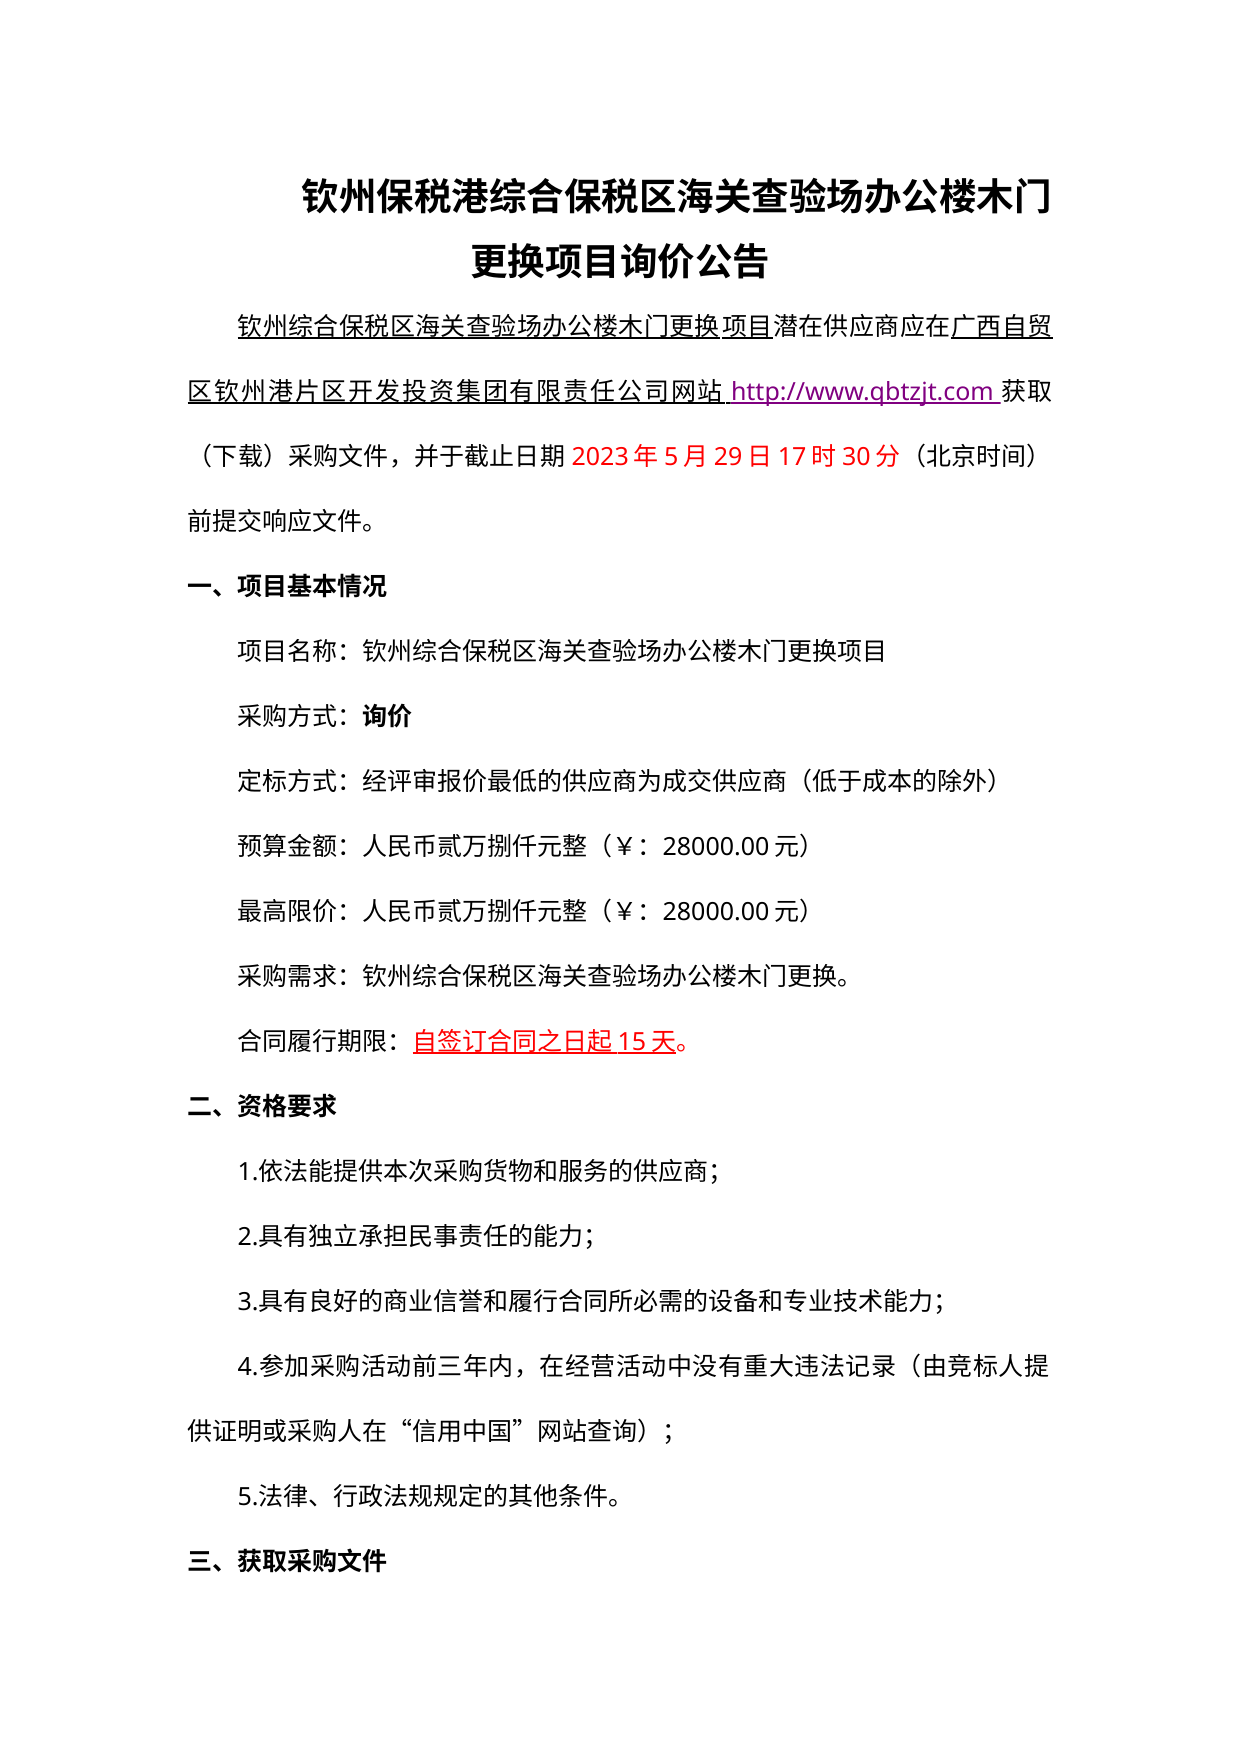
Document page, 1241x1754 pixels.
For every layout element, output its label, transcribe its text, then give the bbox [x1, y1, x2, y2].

text 2.具有独立承担民事责任的能力； [187, 1202, 1053, 1267]
text 二、资格要求 [187, 1072, 1053, 1137]
text 最高限价：人民币贰万捌仟元整（￥：28000.00元） [187, 877, 1053, 942]
text 5.法律、行政法规规定的其他条件。 [187, 1462, 1053, 1527]
text 1.依法能提供本次采购货物和服务的供应商； [187, 1137, 1053, 1202]
text 三、获取采购文件 [187, 1527, 1053, 1592]
text 4.参加采购活动前三年内，在经营活动中没有重大违法记录（由竞标人提供证明或采购人在“信用中国”网站查询）； [187, 1332, 1053, 1462]
text 采购方式：询价 [187, 682, 1053, 747]
text 一、项目基本情况 [187, 552, 1053, 617]
text 合同履行期限：自签订合同之日起15天。 [187, 1007, 1053, 1072]
text 钦州保税港综合保税区海关查验场办公楼木门更换项目询价公告 [187, 162, 1053, 292]
text 项目名称：钦州综合保税区海关查验场办公楼木门更换项目 [187, 617, 1053, 682]
text 采购需求：钦州综合保税区海关查验场办公楼木门更换。 [187, 942, 1053, 1007]
text 3.具有良好的商业信誉和履行合同所必需的设备和专业技术能力； [187, 1267, 1053, 1332]
text 钦州综合保税区海关查验场办公楼木门更换项目潜在供应商应在广西自贸区钦州港片区开发投资集团有限责任公司网站http://www.qbtzjt.com获取（下载）采购文件，并于截止日期2023年5月29日17时30分（北京时间）前提交响应文件。 [187, 292, 1053, 552]
text 预算金额：人民币贰万捌仟元整（￥：28000.00元） [187, 812, 1053, 877]
text 定标方式：经评审报价最低的供应商为成交供应商（低于成本的除外） [187, 747, 1053, 812]
